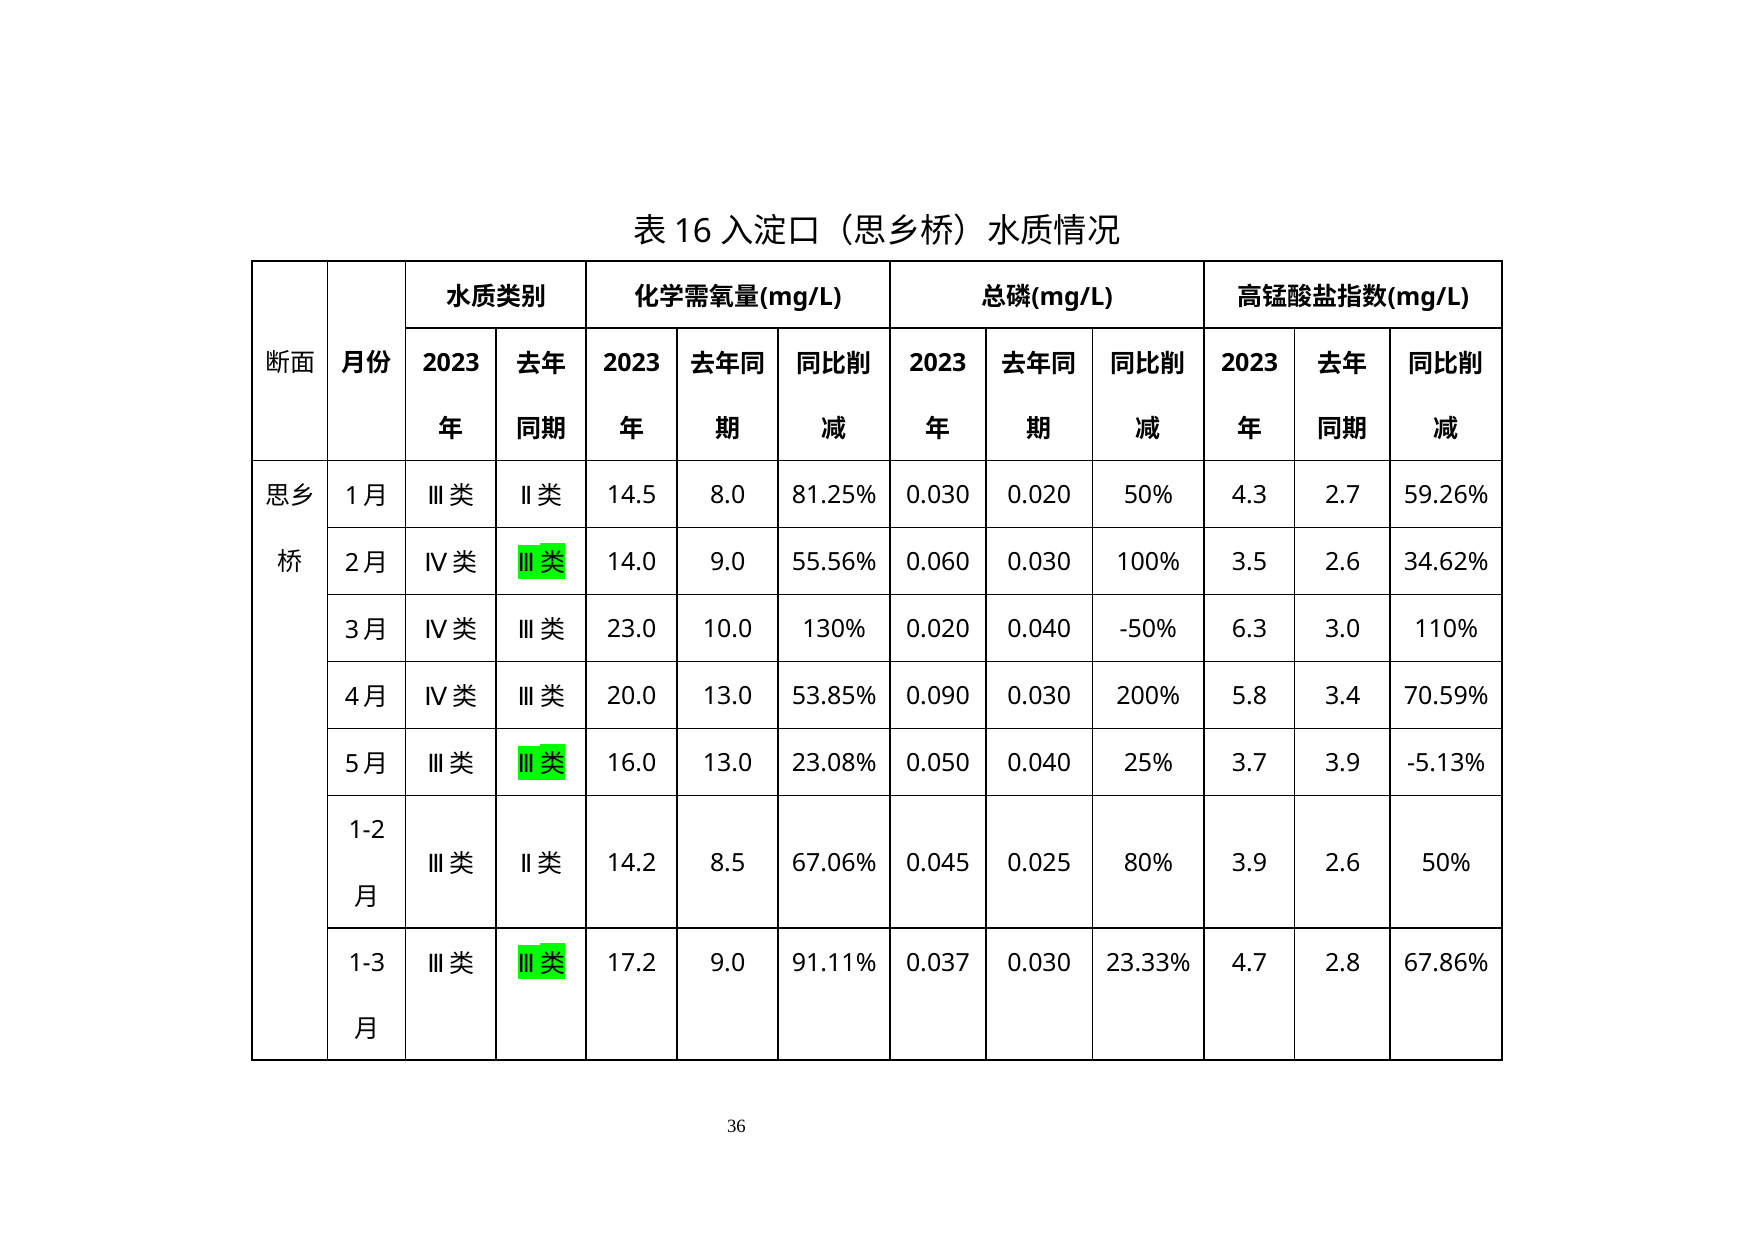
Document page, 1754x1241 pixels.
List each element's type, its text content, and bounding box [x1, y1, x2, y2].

table_cell 去年同期 [987, 329, 1092, 460]
table_cell -50% [1093, 595, 1203, 661]
table_cell 高锰酸盐指数(mg/L) [1205, 262, 1501, 327]
table_cell 3.9 [1295, 729, 1389, 794]
table_cell 70.59% [1391, 662, 1501, 728]
table_cell 0.030 [987, 662, 1092, 728]
table_cell 2.6 [1295, 796, 1389, 927]
table_cell 去年同期 [678, 329, 777, 460]
table_cell 同比削减 [1391, 329, 1501, 460]
table_cell 去年同期 [1295, 329, 1389, 460]
table_cell 2.8 [1295, 929, 1389, 1059]
table_cell 0.030 [987, 929, 1092, 1059]
table_cell 5.8 [1205, 662, 1294, 728]
table_cell 3.7 [1205, 729, 1294, 794]
table_cell Ⅳ类 [406, 528, 495, 594]
table_cell 0.020 [987, 461, 1092, 527]
table_cell 59.26% [1391, 461, 1501, 527]
table_cell 去年同期 [497, 329, 585, 460]
table_cell 断面 [253, 262, 327, 460]
table_cell 25% [1093, 729, 1203, 794]
table_cell 3.5 [1205, 528, 1294, 594]
table_cell 23.08% [779, 729, 889, 794]
table_cell 2023年 [587, 329, 676, 460]
table_cell Ⅱ类 [497, 461, 585, 527]
table_cell Ⅲ类 [406, 729, 495, 794]
table_cell 16.0 [587, 729, 676, 794]
table_cell 34.62% [1391, 528, 1501, 594]
table_cell 0.037 [891, 929, 985, 1059]
table_cell 13.0 [678, 662, 777, 728]
table_cell 81.25% [779, 461, 889, 527]
table_cell 化学需氧量(mg/L) [587, 262, 889, 327]
table_cell 100% [1093, 528, 1203, 594]
table_cell 2.7 [1295, 461, 1389, 527]
table_cell 130% [779, 595, 889, 661]
table_cell 4.3 [1205, 461, 1294, 527]
table_cell 13.0 [678, 729, 777, 794]
table_cell Ⅲ类 [497, 929, 585, 1059]
table_cell 3.9 [1205, 796, 1294, 927]
table_cell 17.2 [587, 929, 676, 1059]
table_cell 8.5 [678, 796, 777, 927]
table_cell 23.0 [587, 595, 676, 661]
table_cell 20.0 [587, 662, 676, 728]
table_cell 23.33% [1093, 929, 1203, 1059]
table_cell 0.090 [891, 662, 985, 728]
table_cell 1-3月 [328, 929, 405, 1059]
table_cell 2023年 [891, 329, 985, 460]
table_cell Ⅳ类 [406, 595, 495, 661]
table_cell 2023年 [1205, 329, 1294, 460]
table_cell 月份 [328, 262, 405, 460]
table_cell 0.060 [891, 528, 985, 594]
table_cell 8.0 [678, 461, 777, 527]
table_cell Ⅲ类 [497, 528, 585, 594]
table_cell 14.2 [587, 796, 676, 927]
table_cell -5.13% [1391, 729, 1501, 794]
table_cell 0.040 [987, 729, 1092, 794]
table_cell 9.0 [678, 528, 777, 594]
table_cell 9.0 [678, 929, 777, 1059]
table_header 表16 入淀口（思乡桥）水质情况 [252, 195, 1502, 260]
table_cell 4月 [328, 662, 405, 728]
table_cell 0.030 [987, 528, 1092, 594]
table_cell 水质类别 [406, 262, 585, 327]
table_cell 0.045 [891, 796, 985, 927]
table_cell 5月 [328, 729, 405, 794]
table_cell 14.0 [587, 528, 676, 594]
table_cell Ⅲ类 [497, 662, 585, 728]
table_cell 4.7 [1205, 929, 1294, 1059]
table_cell 2月 [328, 528, 405, 594]
table_cell 3.0 [1295, 595, 1389, 661]
table_cell 14.5 [587, 461, 676, 527]
table_cell 0.020 [891, 595, 985, 661]
table_cell Ⅲ类 [406, 461, 495, 527]
table_cell Ⅲ类 [406, 796, 495, 927]
table_cell 80% [1093, 796, 1203, 927]
table_cell 67.86% [1391, 929, 1501, 1059]
table_cell Ⅲ类 [406, 929, 495, 1059]
table_cell 2.6 [1295, 528, 1389, 594]
table_cell Ⅲ类 [497, 595, 585, 661]
table_cell 同比削减 [1093, 329, 1203, 460]
table_cell 0.050 [891, 729, 985, 794]
table_cell 1月 [328, 461, 405, 527]
table_cell 思乡桥 [253, 461, 327, 1059]
table_cell 91.11% [779, 929, 889, 1059]
table_cell 1-2月 [328, 796, 405, 927]
table_cell 50% [1093, 461, 1203, 527]
table_cell 0.040 [987, 595, 1092, 661]
table_cell 200% [1093, 662, 1203, 728]
table_cell 67.06% [779, 796, 889, 927]
table_cell 同比削减 [779, 329, 889, 460]
table_cell 110% [1391, 595, 1501, 661]
table_cell 10.0 [678, 595, 777, 661]
table_cell 0.030 [891, 461, 985, 527]
table_cell 0.025 [987, 796, 1092, 927]
table_cell 6.3 [1205, 595, 1294, 661]
table_cell 3.4 [1295, 662, 1389, 728]
table_cell 50% [1391, 796, 1501, 927]
table_cell 3月 [328, 595, 405, 661]
table_cell Ⅳ类 [406, 662, 495, 728]
table_cell 53.85% [779, 662, 889, 728]
table_cell 总磷(mg/L) [891, 262, 1203, 327]
table_cell Ⅱ类 [497, 796, 585, 927]
table_cell 2023年 [406, 329, 495, 460]
table_cell 55.56% [779, 528, 889, 594]
table_cell Ⅲ类 [497, 729, 585, 794]
